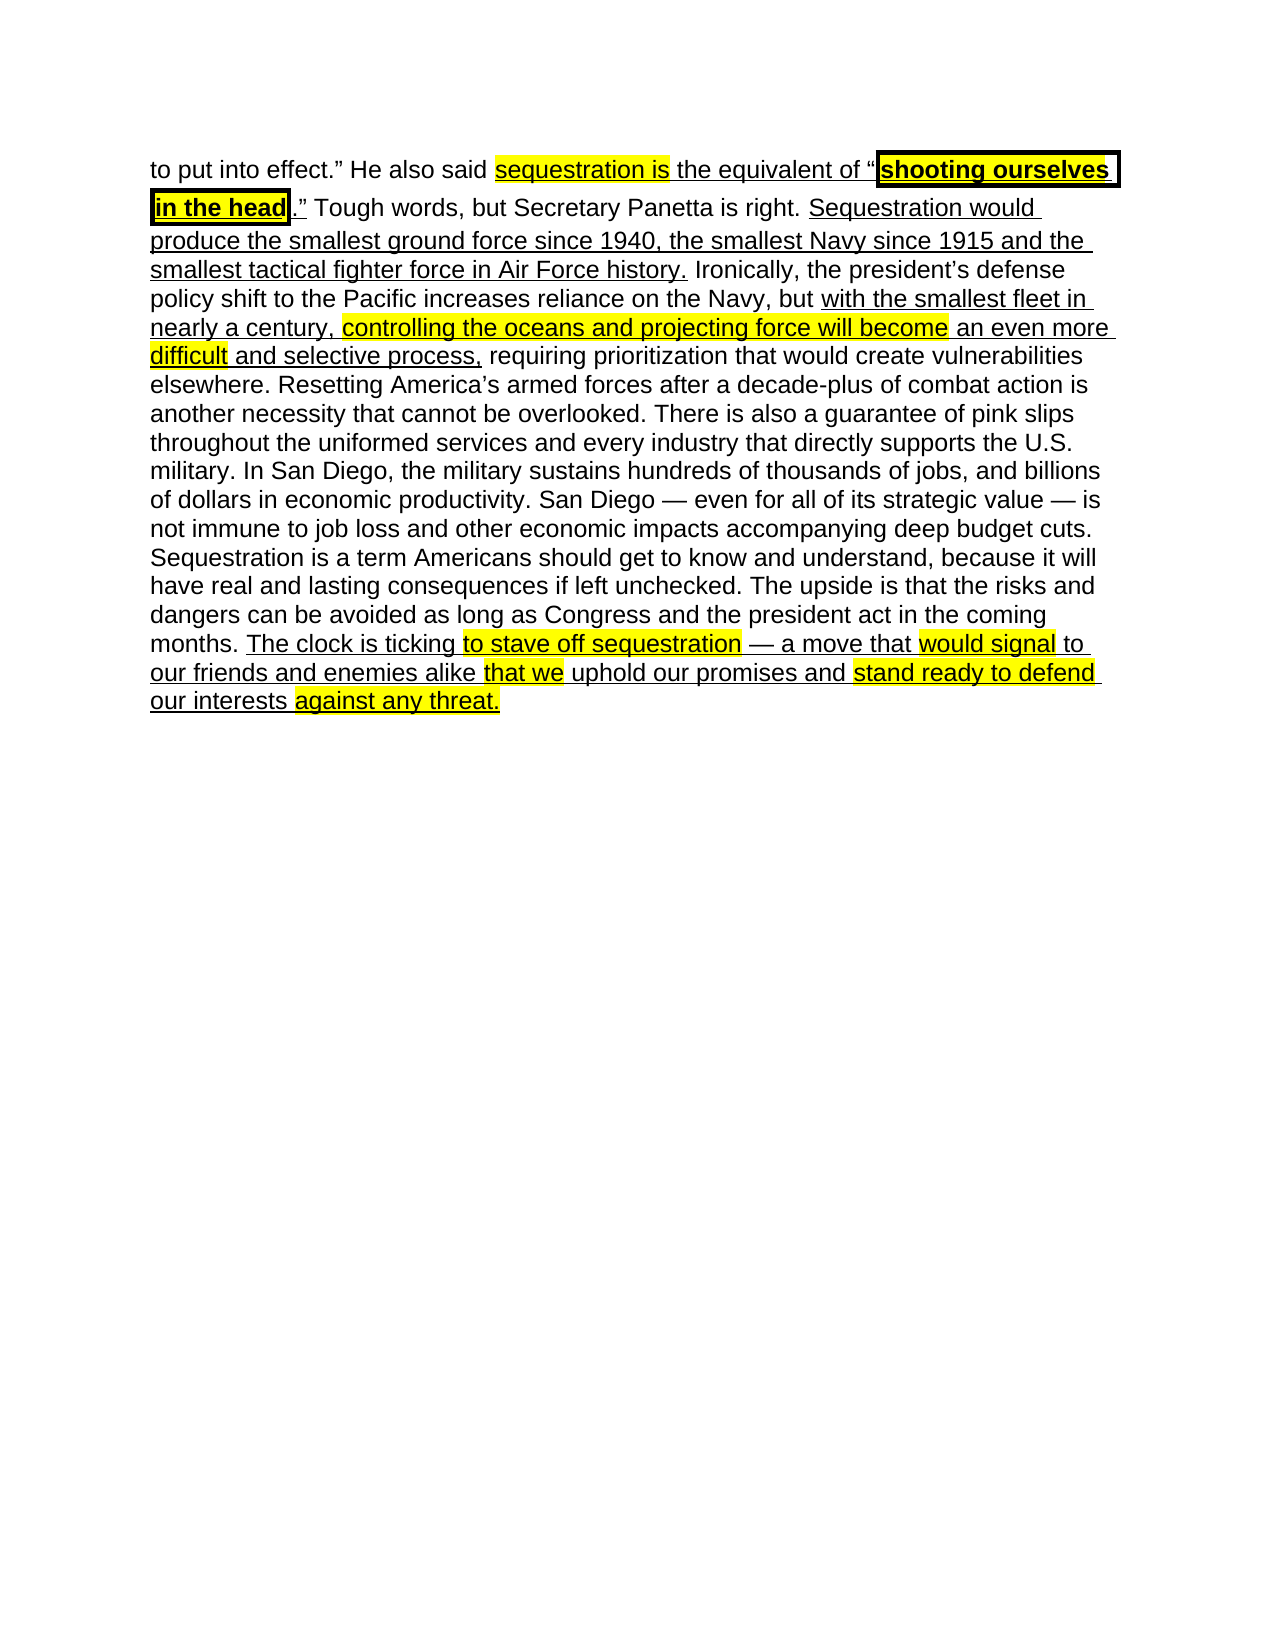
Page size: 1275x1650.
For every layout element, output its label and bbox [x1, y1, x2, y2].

text [150, 150, 1125, 715]
